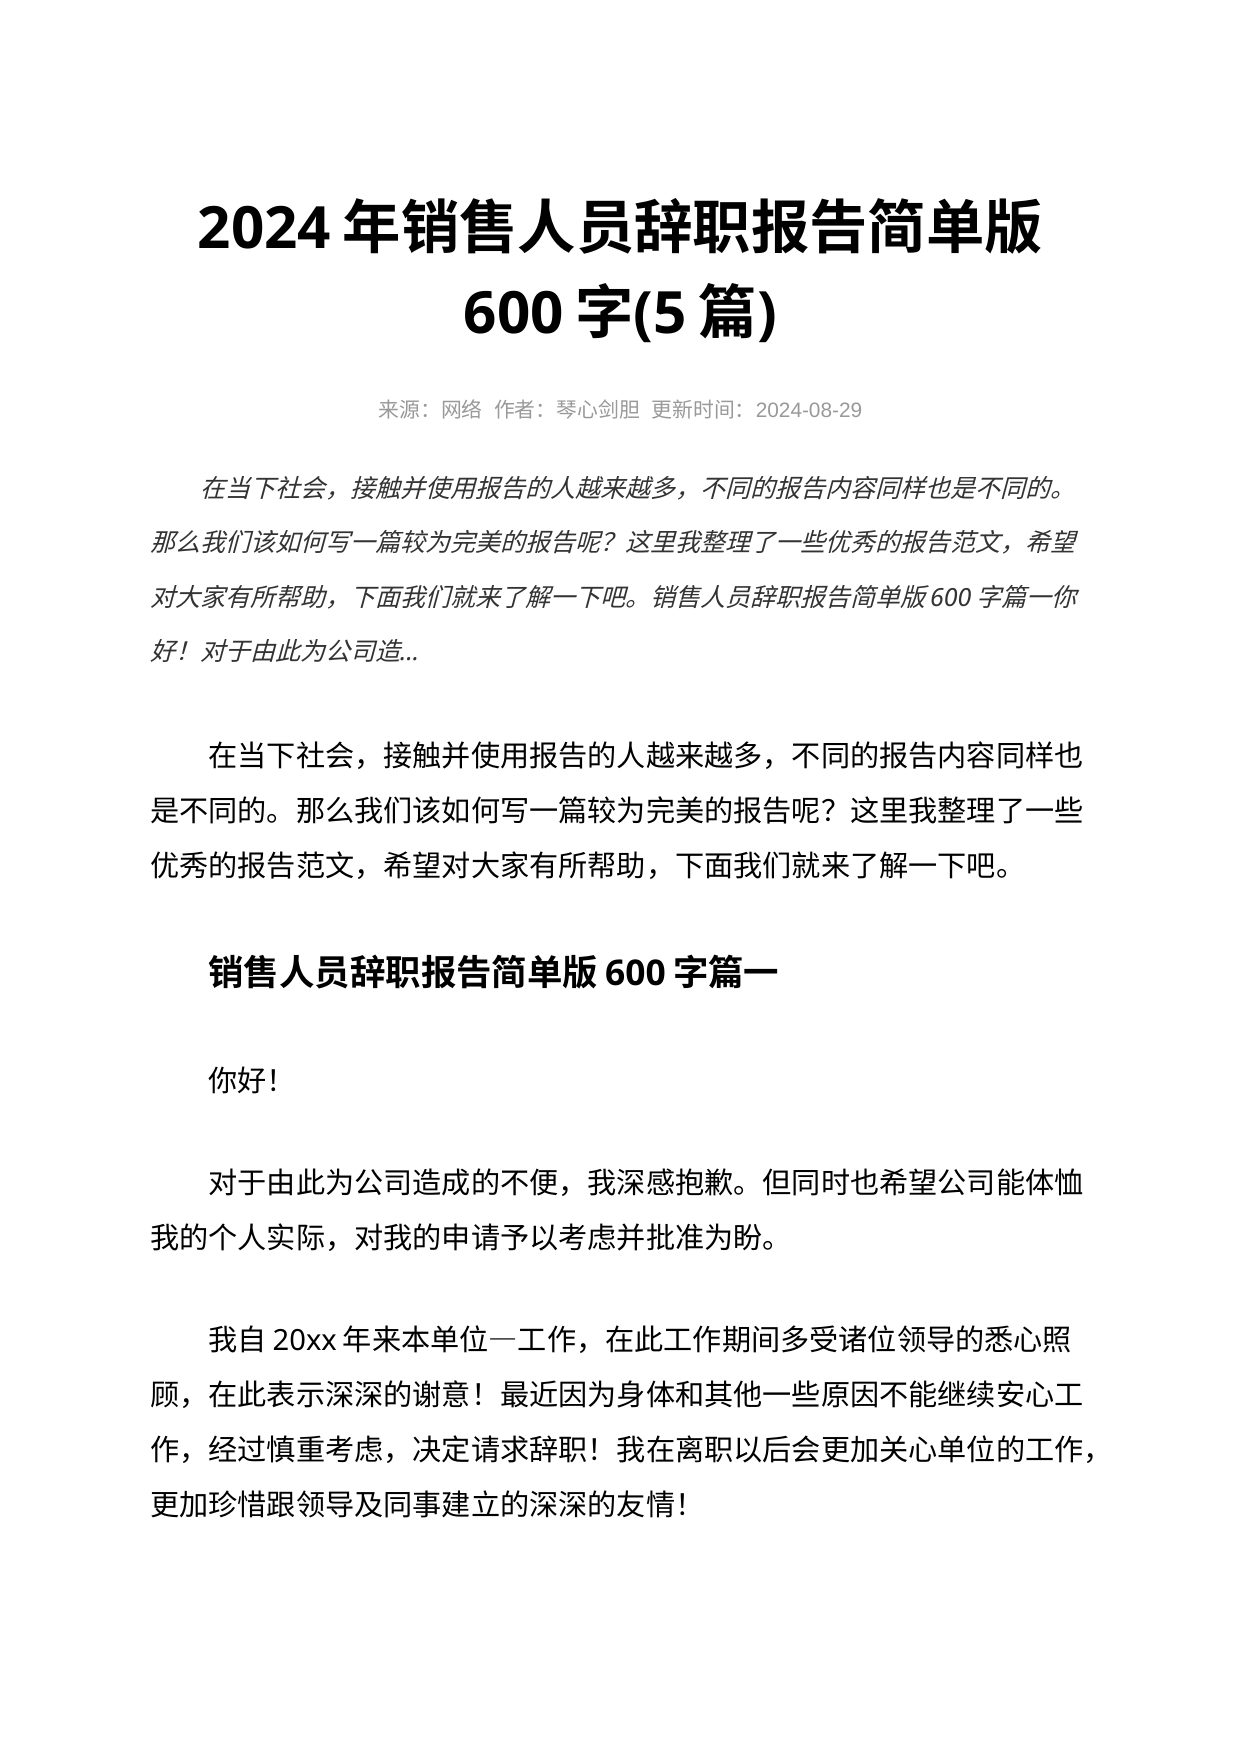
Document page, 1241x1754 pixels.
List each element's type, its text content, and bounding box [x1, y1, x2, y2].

text 对于由此为公司造成的不便，我深感抱歉。但同时也希望公司能体恤我的个人实际，对我的申请予以考虑并批准为盼。 [150, 1160, 1090, 1257]
text 销售人员辞职报告简单版600字篇一 [150, 944, 1090, 996]
text 在当下社会，接触并使用报告的人越来越多，不同的报告内容同样也是不同的。那么我们该如何写一篇较为完美的报告呢？这里我整理了一些优秀的报告范文，希望对大家有所帮助，下面我们就来了解一下吧。 [150, 733, 1090, 885]
subtitle 2024年销售人员辞职报告简单版600字(5篇) [150, 181, 1090, 351]
text 来源：网络 作者：琴心剑胆 更新时间：2024-08-29 [150, 398, 1090, 422]
text 我自20xx年来本单位—工作，在此工作期间多受诸位领导的悉心照顾，在此表示深深的谢意！最近因为身体和其他一些原因不能继续安心工作，经过慎重考虑，决定请求辞职！我在离职以后会更加关心单位的工作，更加珍惜跟领导及同事建立的深深的友情！ [150, 1316, 1090, 1523]
text 你好！ [150, 1058, 1090, 1100]
text 在当下社会，接触并使用报告的人越来越多，不同的报告内容同样也是不同的。那么我们该如何写一篇较为完美的报告呢？这里我整理了一些优秀的报告范文，希望对大家有所帮助，下面我们就来了解一下吧。销售人员辞职报告简单版600字篇一你好！对于由此为公司造... [150, 468, 1090, 668]
